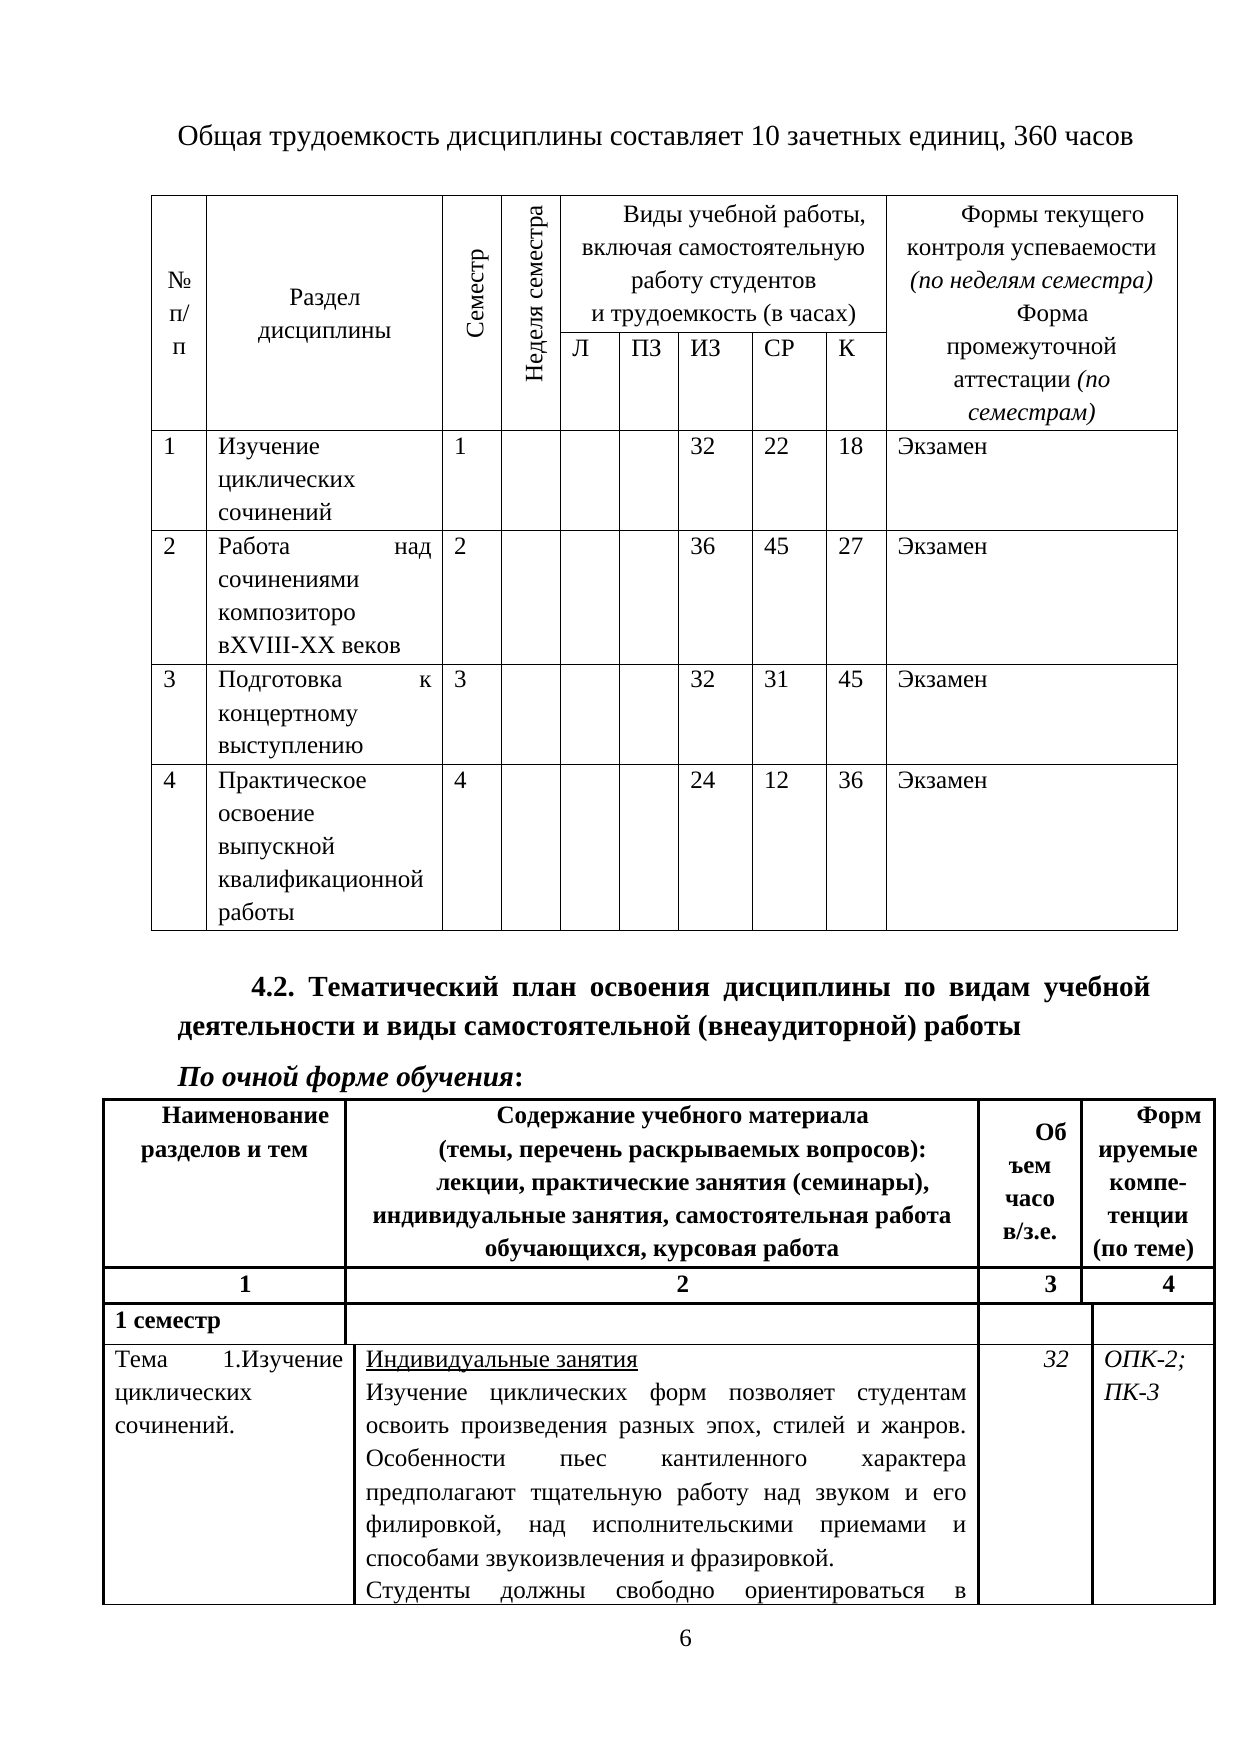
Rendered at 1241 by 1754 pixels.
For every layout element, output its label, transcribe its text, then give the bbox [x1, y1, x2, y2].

table_cell 1 семестр [105, 1305, 344, 1343]
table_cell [105, 1345, 353, 1604]
table_header Наименование разделов и тем [105, 1101, 344, 1266]
table_header Раздел дисциплины [207, 196, 442, 430]
text По очной форме обучения: [177, 1059, 1152, 1092]
table_cell 22 [753, 431, 826, 530]
table_cell [620, 431, 678, 530]
text Общая трудоемкость дисциплины составляет 10 зачетных единиц, 360 часов [177, 118, 1152, 152]
table_header Объем часов/з.е. [980, 1101, 1080, 1266]
table_cell ОПК-2; ПК-3 [1094, 1345, 1213, 1604]
table_cell К [827, 333, 886, 430]
table_header Содержание учебного материала (темы, перечень раскрываемых вопросов): лекции, практические занятия (семинары), индивидуальные занятия, самостоятельная работа обучающихся, курсовая работа [347, 1101, 977, 1266]
table_cell 12 [753, 765, 826, 930]
table_cell 2 [347, 1269, 977, 1302]
table_cell [1094, 1305, 1213, 1343]
table_cell 24 [679, 765, 752, 930]
table_cell ПЗ [620, 333, 678, 430]
table_header Семестр [443, 196, 501, 430]
table_cell 18 [827, 431, 886, 530]
table_header Виды учебной работы, включая самостоятельную работу студентов и трудоемкость (в часах) [561, 196, 886, 332]
table_cell 32 [679, 665, 752, 764]
table_cell Экзамен [887, 665, 1177, 764]
table_cell [561, 665, 619, 764]
table_cell Изучение циклических сочинений [207, 431, 442, 530]
table_cell 1 [105, 1269, 344, 1302]
table_cell [561, 431, 619, 530]
table_cell Работа над сочинениями композиторовXVIII-ХХ веков [207, 531, 442, 663]
table_cell [347, 1305, 977, 1343]
table_cell СР [753, 333, 826, 430]
table_cell [561, 765, 619, 930]
table_cell 4 [152, 765, 206, 930]
table_cell Л [561, 333, 619, 430]
table_cell [502, 665, 560, 764]
table_cell 36 [827, 765, 886, 930]
table_cell 45 [753, 531, 826, 663]
table_cell [620, 665, 678, 764]
table_cell ИЗ [679, 333, 752, 430]
table_cell 3 [152, 665, 206, 764]
table_cell 36 [679, 531, 752, 663]
table_cell 27 [827, 531, 886, 663]
table_cell 1 [152, 431, 206, 530]
table_cell 31 [753, 665, 826, 764]
table_cell [502, 531, 560, 663]
table_cell Подготовка к концертному выступлению [207, 665, 442, 764]
table_cell 1 [443, 431, 501, 530]
table_cell [502, 765, 560, 930]
table_cell 2 [152, 531, 206, 663]
table_cell 4 [443, 765, 501, 930]
table_cell [502, 431, 560, 530]
table_cell 4 [1083, 1269, 1213, 1302]
table_header Неделя семестра [502, 196, 560, 430]
table_cell [561, 531, 619, 663]
table_cell 45 [827, 665, 886, 764]
text 4.2. Тематический план освоения дисциплины по видам учебной деятельности и виды самостоятельной (внеаудиторной) работы [177, 969, 1152, 1041]
table_header № п/п [152, 196, 206, 430]
table_cell 32 [679, 431, 752, 530]
table_cell [620, 531, 678, 663]
table_header Формируемые компе-тенции (по теме) [1083, 1101, 1213, 1266]
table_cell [356, 1345, 977, 1604]
table_cell Экзамен [887, 765, 1177, 930]
table_cell [620, 765, 678, 930]
table_cell [980, 1305, 1091, 1343]
table_cell Экзамен [887, 531, 1177, 663]
table_cell 32 [980, 1345, 1091, 1604]
table_cell Практическое освоение выпускной квалификационной работы [207, 765, 442, 930]
table_cell Экзамен [887, 431, 1177, 530]
table_cell 3 [980, 1269, 1080, 1302]
table_cell 3 [443, 665, 501, 764]
table_header Формы текущего контроля успеваемости (по неделям семестра) Форма промежуточной аттестации (по семестрам) [887, 196, 1177, 430]
table_cell 2 [443, 531, 501, 663]
